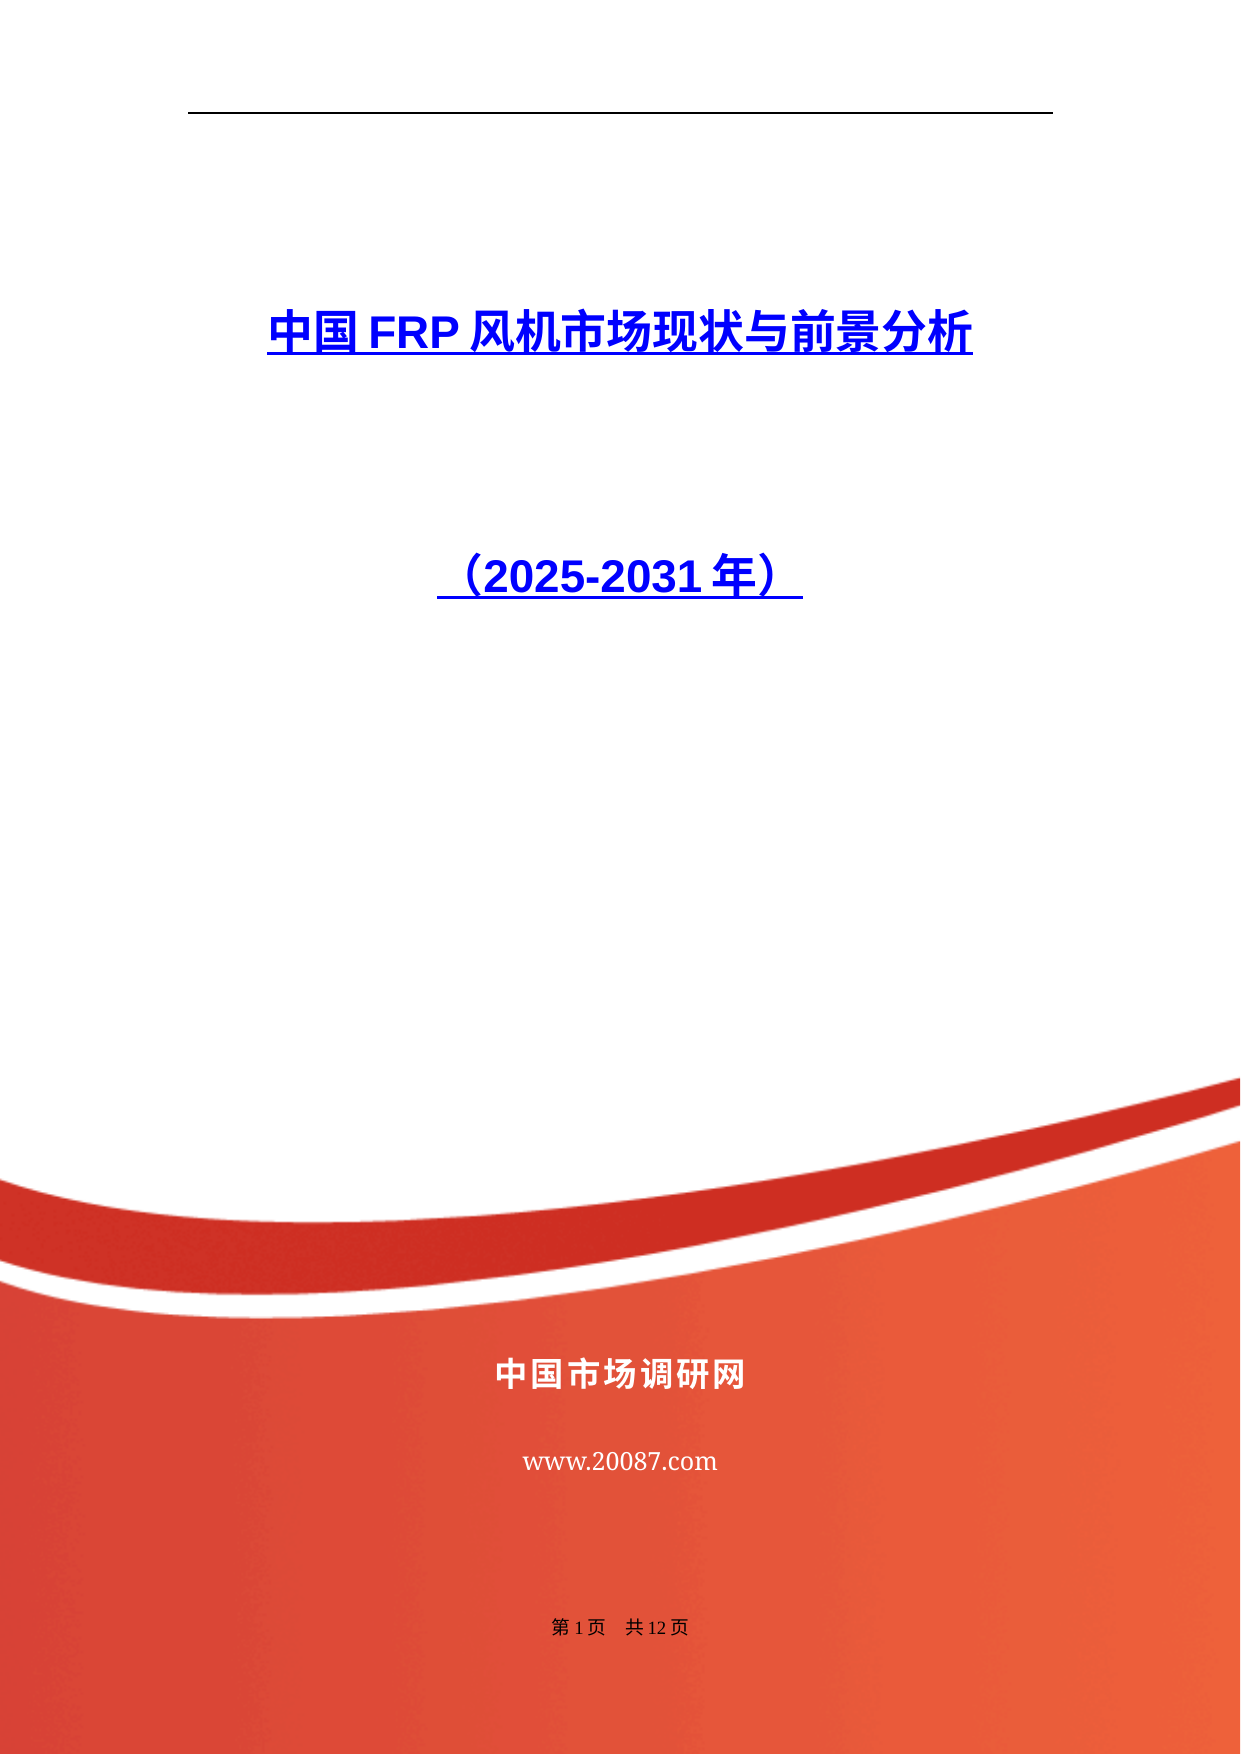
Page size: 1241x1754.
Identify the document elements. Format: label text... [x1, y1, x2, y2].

table_header 中国FRP风机市场现状与前景分析（2025-2031年） [188, 207, 1053, 773]
text www.20087.com [187, 1428, 1053, 1493]
subtitle 中国市场调研网 [187, 1339, 1053, 1404]
picture [0, 1006, 1241, 1754]
